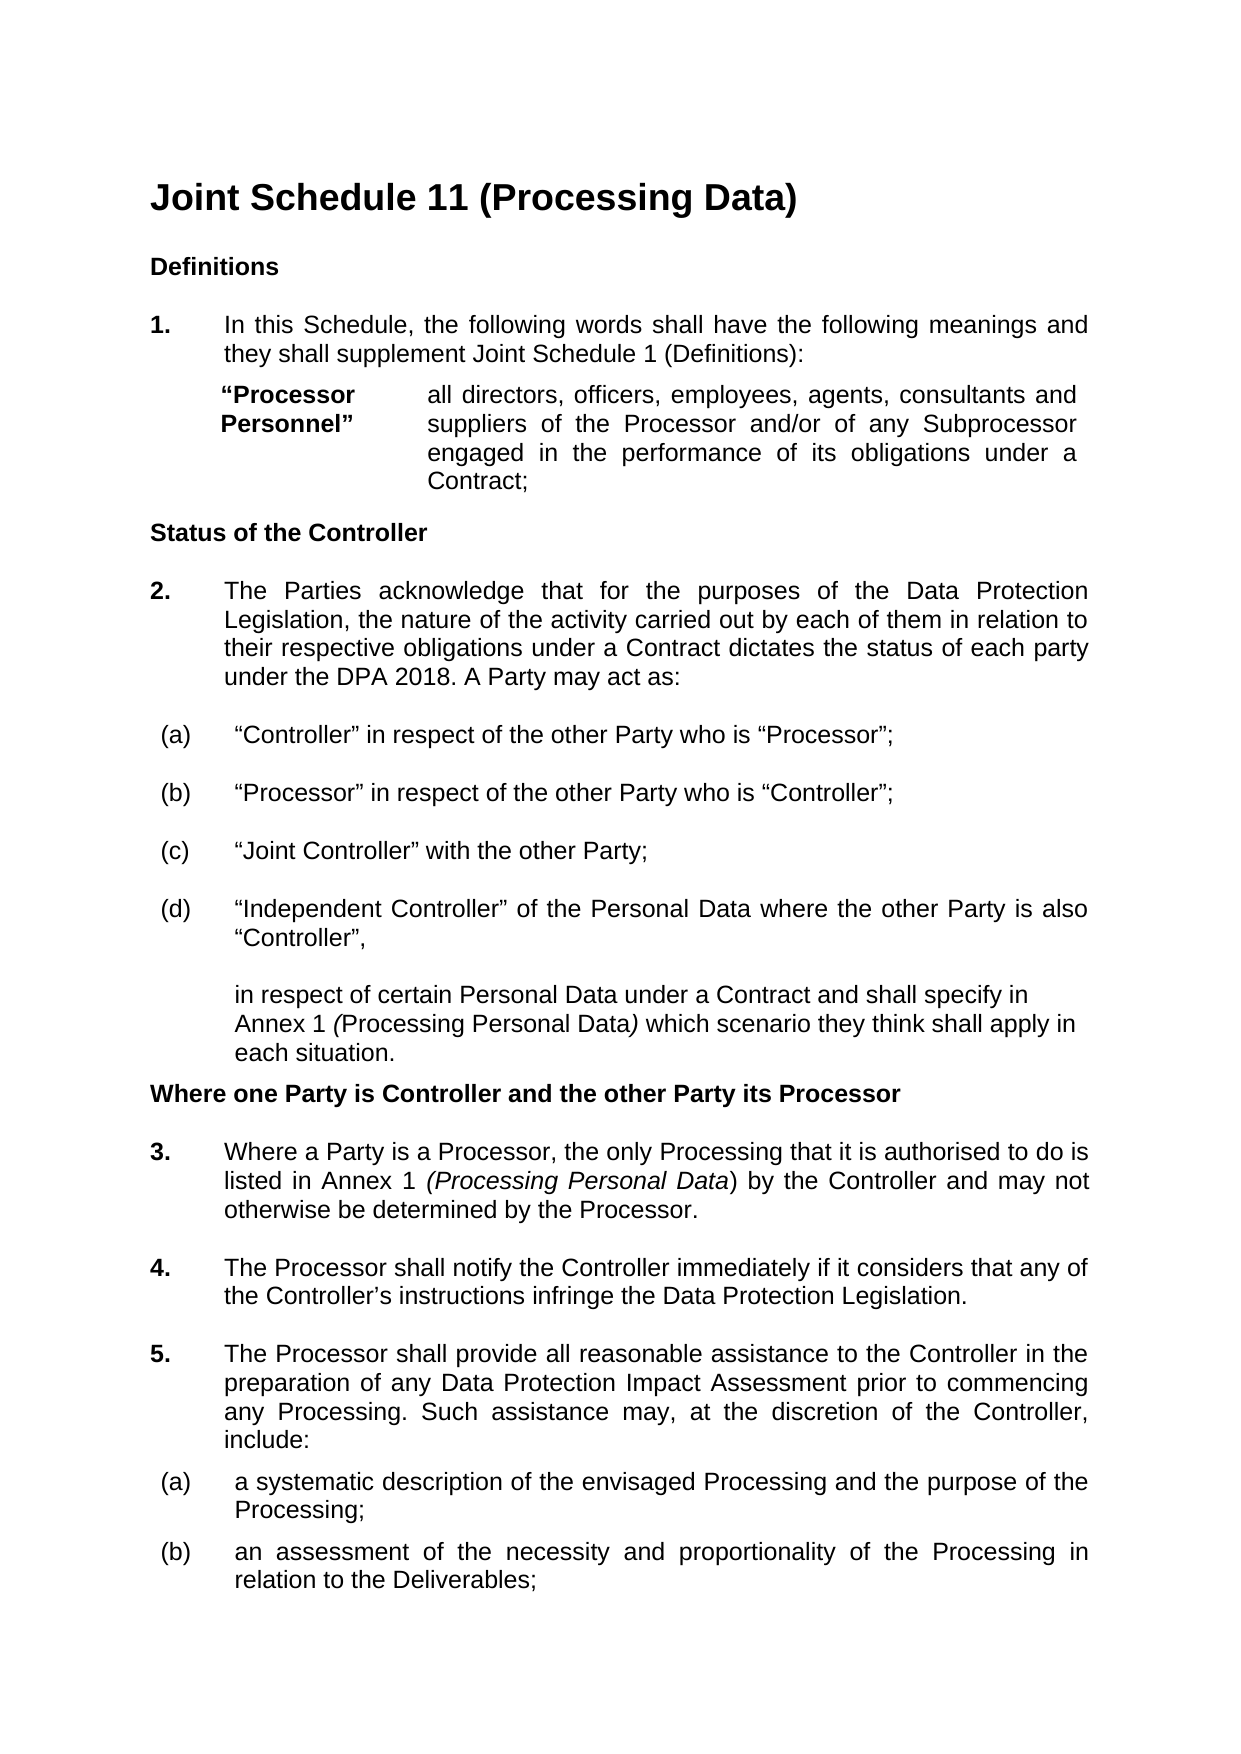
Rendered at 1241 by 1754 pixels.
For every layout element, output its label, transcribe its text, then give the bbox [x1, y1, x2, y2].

list Where a Party is a Processor, the only Processing that it is authorised to do is listed in Annex 1 (Processing Personal Data) by the Controller and may not otherwise be determined by the Processor. [150, 1137, 1090, 1223]
text Definitions [150, 252, 1090, 281]
table_header “Processor Personnel” [209, 380, 416, 518]
list The Processor shall provide all reasonable assistance to the Controller in the preparation of any Data Protection Impact Assessment prior to commencing any Processing. Such assistance may, at the discretion of the Controller, include: [150, 1339, 1090, 1454]
list a systematic description of the envisaged Processing and the purpose of the Processing; [160, 1467, 1090, 1524]
list “Joint Controller” with the other Party; [160, 836, 1090, 865]
text Where one Party is Controller and the other Party its Processor [150, 1079, 1090, 1108]
text in respect of certain Personal Data under a Contract and shall specify in Annex 1 (Processing Personal Data) which scenario they think shall apply in each situation. [234, 981, 1090, 1067]
subtitle Joint Schedule 11 (Processing Data) [150, 175, 1090, 218]
list “Controller” in respect of the other Party who is “Processor”; [160, 720, 1090, 749]
list The Parties acknowledge that for the purposes of the Data Protection Legislation, the nature of the activity carried out by each of them in relation to their respective obligations under a Contract dictates the status of each party under the DPA 2018. A Party may act as: [150, 576, 1090, 691]
list In this Schedule, the following words shall have the following meanings and they shall supplement Joint Schedule 1 (Definitions): [150, 310, 1090, 368]
text Status of the Controller [150, 518, 1090, 547]
list an assessment of the necessity and proportionality of the Processing in relation to the Deliverables; [160, 1537, 1090, 1594]
list The Processor shall notify the Controller immediately if it considers that any of the Controller’s instructions infringe the Data Protection Legislation. [150, 1253, 1090, 1310]
list “Processor” in respect of the other Party who is “Controller”; [160, 778, 1090, 807]
list “Independent Controller” of the Personal Data where the other Party is also “Controller”, [160, 894, 1090, 951]
table_header all directors, officers, employees, agents, consultants and suppliers of the Processor and/or of any Subprocessor engaged in the performance of its obligations under a Contract; [416, 380, 1089, 518]
